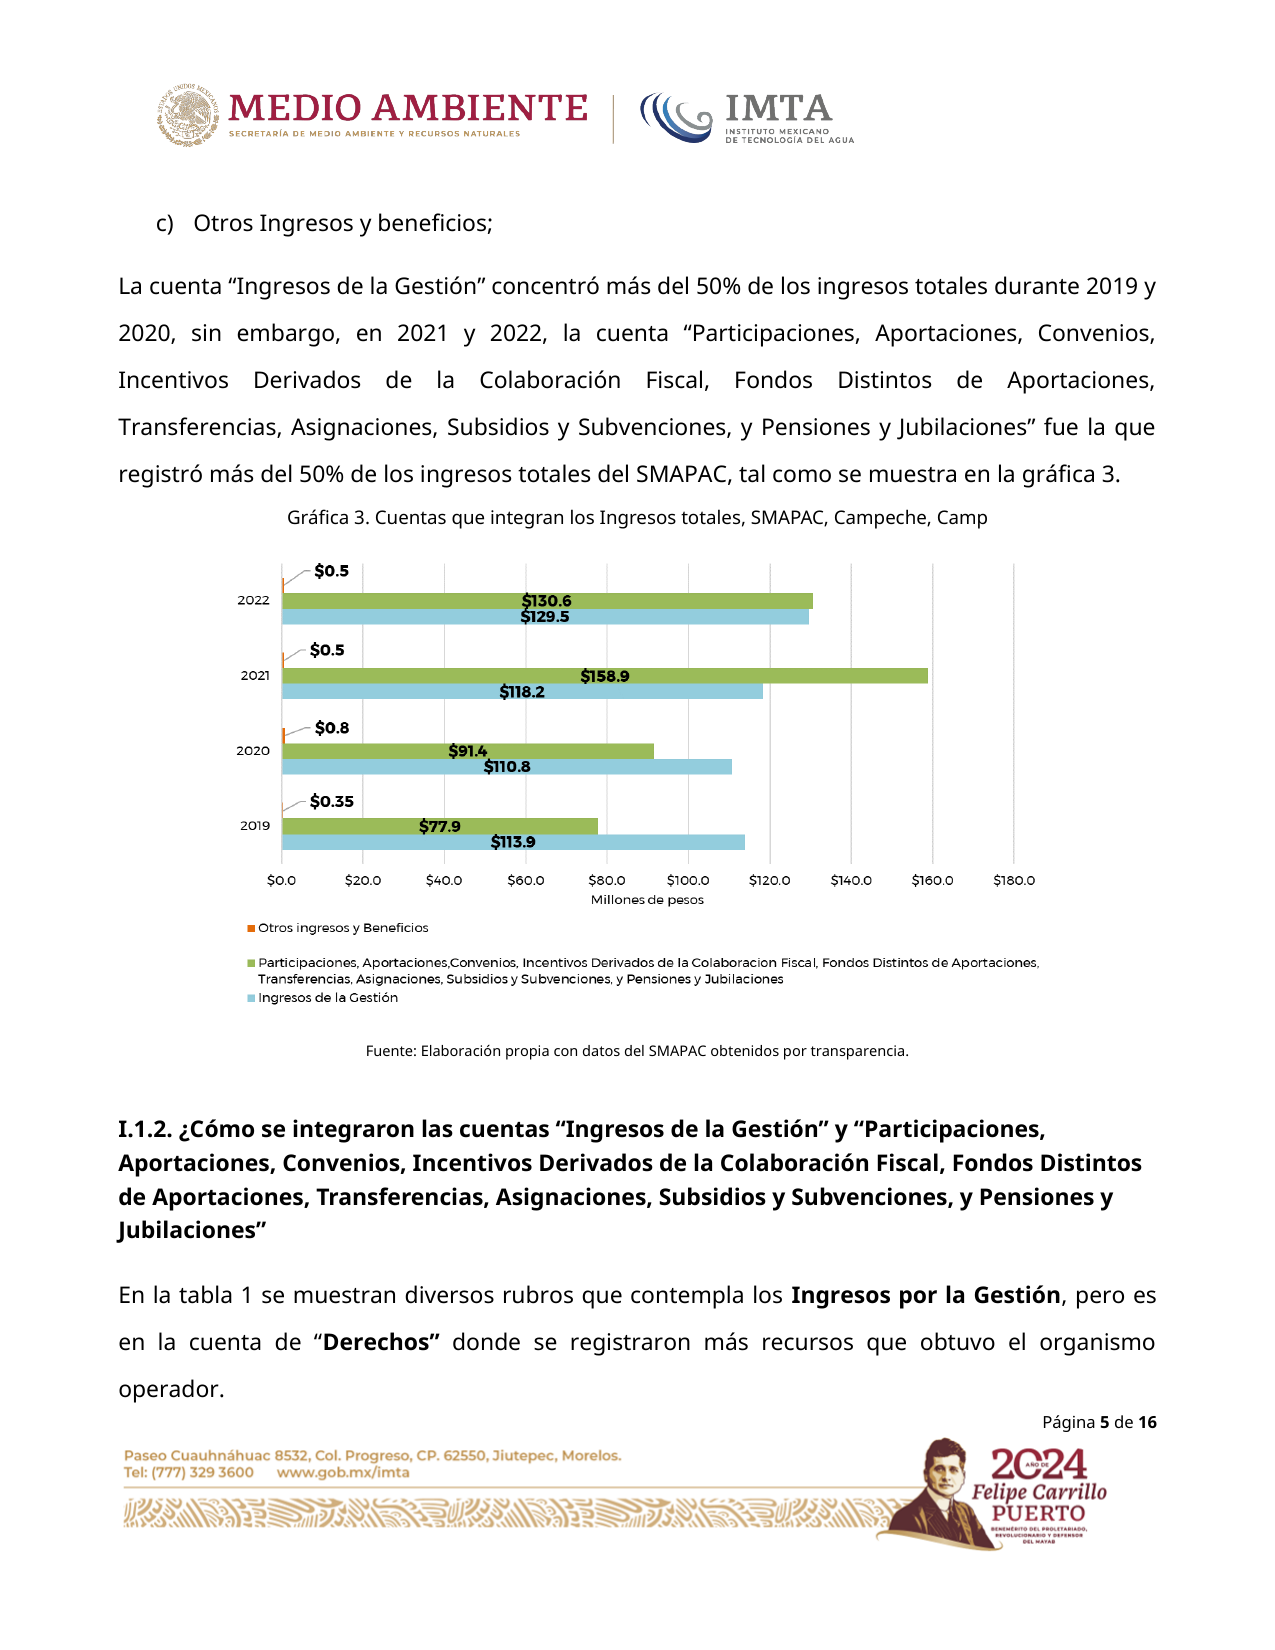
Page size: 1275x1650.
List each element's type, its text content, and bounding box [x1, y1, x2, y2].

picture [118, 73, 1158, 201]
text La cuenta “Ingresos de la Gestión” concentró más del 50% de los ingresos totales durante 2019 y 2020, sin embargo, en 2021 y 2022, la cuenta “Participaciones, Aportaciones, Convenios, Incentivos Derivados de la Colaboración Fiscal, Fondos Distintos de Aportaciones, Transferencias, Asignaciones, Subsidios y Subvenciones, y Pensiones y Jubilaciones” fue la que registró más del 50% de los ingresos totales del SMAPAC, tal como se muestra en la gráfica 3. [118, 270, 1157, 489]
text Gráfica 3. Cuentas que integran los Ingresos totales, SMAPAC, Campeche, Camp [118, 505, 1157, 530]
subtitle I.1.2. ¿Cómo se integraron las cuentas “Ingresos de la Gestión” y “Participaciones, Aportaciones, Convenios, Incentivos Derivados de la Colaboración Fiscal, Fondos Distintos de Aportaciones, Transferencias, Asignaciones, Subsidios y Subvenciones, y Pensiones y Jubilaciones” [118, 1113, 1157, 1246]
text En la tabla 1 se muestran diversos rubros que contempla los Ingresos por la Gestión, pero es en la cuenta de “Derechos” donde se registraron más recursos que obtuvo el organismo operador. [118, 1279, 1157, 1404]
picture [118, 1433, 1115, 1558]
text Fuente: Elaboración propia con datos del SMAPAC obtenidos por transparencia. [118, 1041, 1157, 1061]
picture [223, 551, 1052, 1026]
list Otros Ingresos y beneficios; [156, 207, 1157, 238]
